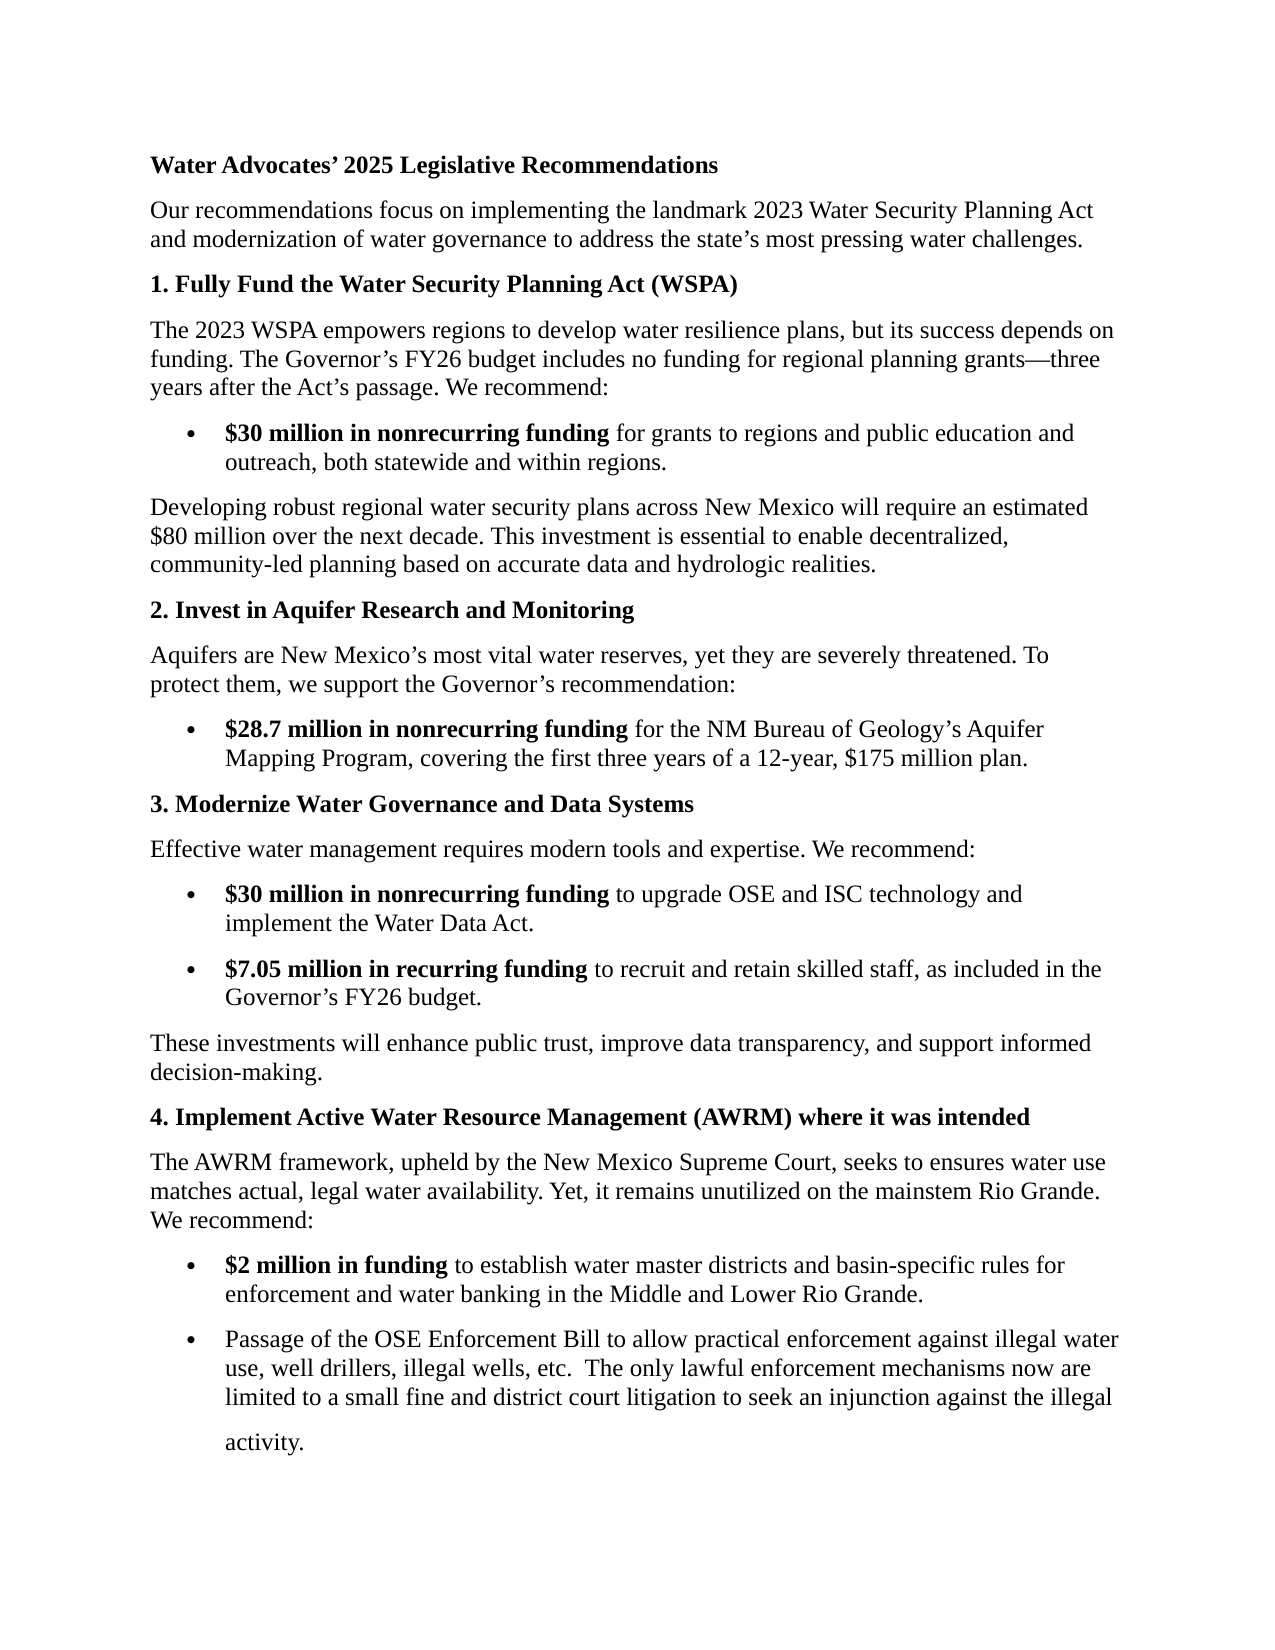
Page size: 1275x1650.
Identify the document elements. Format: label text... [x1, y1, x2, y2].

text The 2023 WSPA empowers regions to develop water resilience plans, but its success depends on funding. The Governor’s FY26 budget includes no funding for regional planning grants—three years after the Act’s passage. We recommend: [150, 315, 1125, 401]
list $7.05 million in recurring funding to recruit and retain skilled staff, as included in the Governor’s FY26 budget. [187, 954, 1125, 1011]
text Water Advocates’ 2025 Legislative Recommendations [150, 150, 1125, 179]
text 2. Invest in Aquifer Research and Monitoring [150, 595, 1125, 624]
text 1. Fully Fund the Water Security Planning Act (WSPA) [150, 269, 1125, 298]
text Aquifers are New Mexico’s most vital water reserves, yet they are severely threatened. To protect them, we support the Governor’s recommendation: [150, 640, 1125, 698]
list Passage of the OSE Enforcement Bill to allow practical enforcement against illegal water use, well drillers, illegal wells, etc. The only lawful enforcement mechanisms now are limited to a small fine and district court litigation to seek an injunction against the illegal [187, 1324, 1125, 1411]
text activity. [225, 1427, 1125, 1456]
text 3. Modernize Water Governance and Data Systems [150, 789, 1125, 817]
list $28.7 million in nonrecurring funding for the NM Bureau of Geology’s Aquifer Mapping Program, covering the first three years of a 12-year, $175 million plan. [187, 714, 1125, 772]
text The AWRM framework, upheld by the New Mexico Supreme Court, seeks to ensures water use matches actual, legal water availability. Yet, it remains unutilized on the mainstem Rio Grande. We recommend: [150, 1147, 1125, 1234]
text 4. Implement Active Water Resource Management (AWRM) where it was intended [150, 1102, 1125, 1131]
text Developing robust regional water security plans across New Mexico will require an estimated $80 million over the next decade. This investment is essential to enable decentralized, community-led planning based on accurate data and hydrologic realities. [150, 492, 1125, 578]
list $30 million in nonrecurring funding for grants to regions and public education and outreach, both statewide and within regions. [187, 418, 1125, 475]
list $2 million in funding to establish water master districts and basin-specific rules for enforcement and water banking in the Middle and Lower Rio Grande. [187, 1250, 1125, 1308]
text Our recommendations focus on implementing the landmark 2023 Water Security Planning Act and modernization of water governance to address the state’s most pressing water challenges. [150, 195, 1125, 253]
list $30 million in nonrecurring funding to upgrade OSE and ISC technology and implement the Water Data Act. [187, 879, 1125, 937]
text These investments will enhance public trust, improve data transparency, and support informed decision-making. [150, 1028, 1125, 1085]
text Effective water management requires modern tools and expertise. We recommend: [150, 834, 1125, 863]
